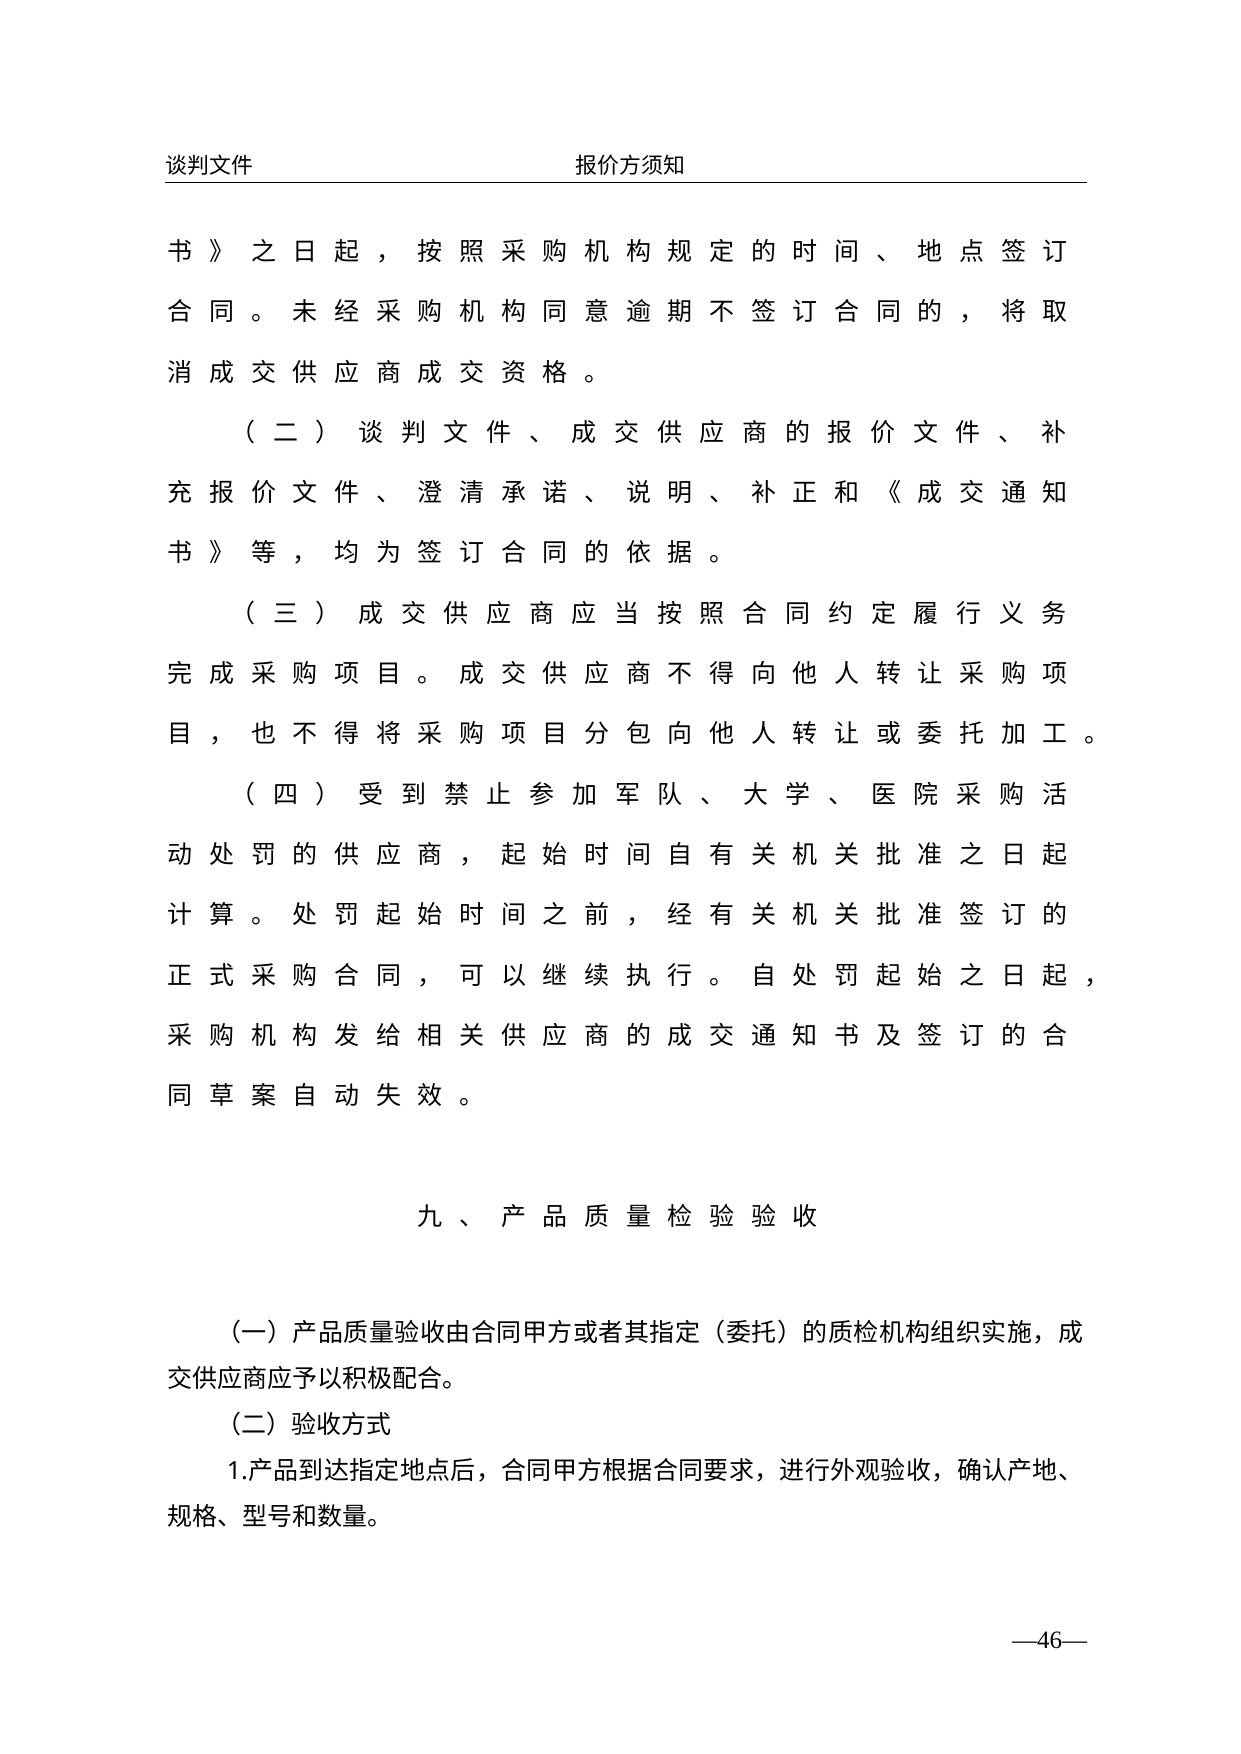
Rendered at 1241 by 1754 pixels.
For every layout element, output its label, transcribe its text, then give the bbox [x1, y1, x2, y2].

text （四）受到禁止参加军队、大学、医院采购活动处罚的供应商，起始时间自有关机关批准之日起计算。处罚起始时间之前，经有关机关批准签订的正式采购合同，可以继续执行。自处罚起始之日起，采购机构发给相关供应商的成交通知书及签订的合同草案自动失效。 [168, 762, 1084, 1124]
text 九、产品质量检验验收 [168, 1184, 1084, 1245]
text （二）验收方式 [168, 1397, 1084, 1442]
text （一）产品质量验收由合同甲方或者其指定（委托）的质检机构组织实施，成交供应商应予以积极配合。 [168, 1305, 1084, 1397]
text （三）成交供应商应当按照合同约定履行义务，完成采购项目。成交供应商不得向他人转让采购项目，也不得将采购项目分包向他人转让或委托加工。 [168, 581, 1084, 762]
text （二）谈判文件、成交供应商的报价文件、补充报价文件、澄清承诺、说明、补正和《成交通知书》等，均为签订合同的依据。 [168, 400, 1084, 581]
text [168, 219, 1084, 400]
text 1.产品到达指定地点后，合同甲方根据合同要求，进行外观验收，确认产地、规格、型号和数量。 [168, 1442, 1084, 1534]
